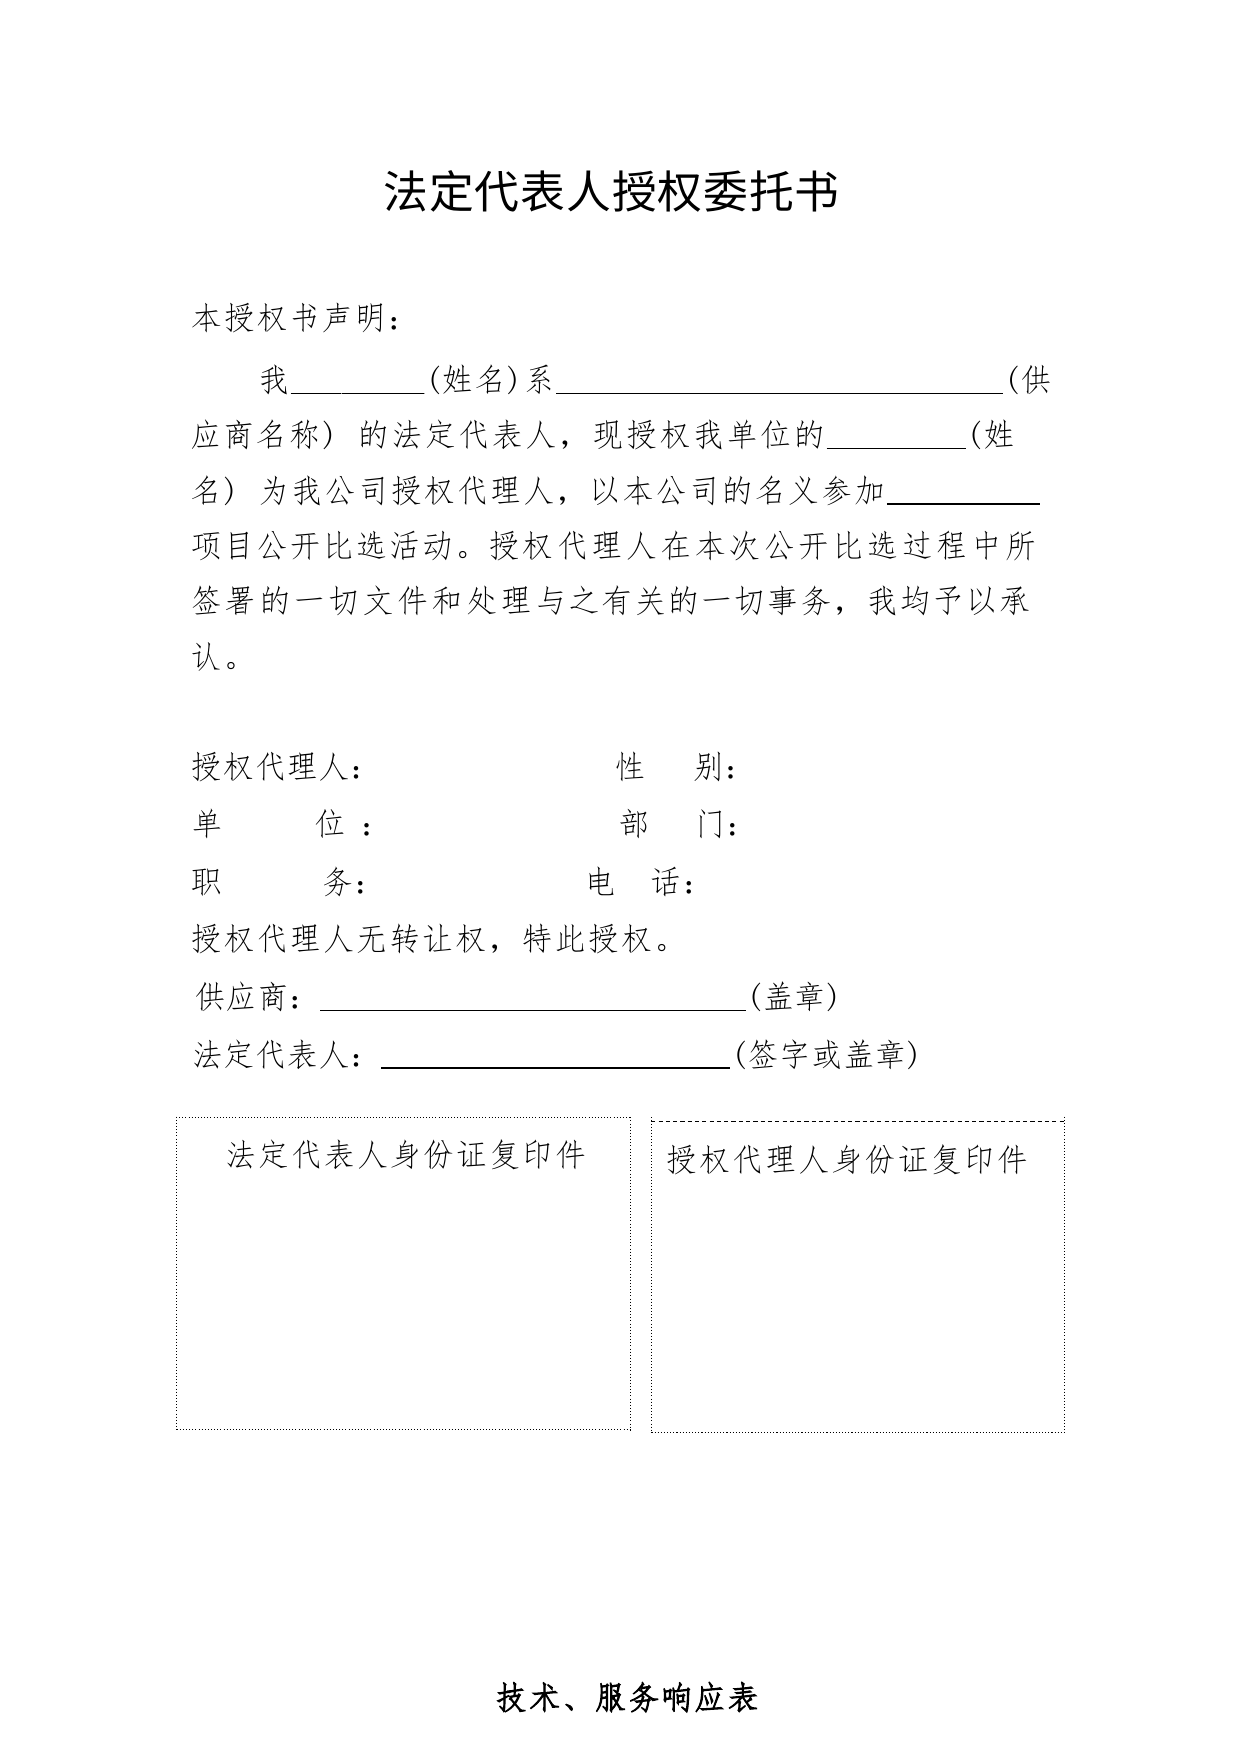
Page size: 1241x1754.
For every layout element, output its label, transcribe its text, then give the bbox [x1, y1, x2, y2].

text 单 位 ： 部 门： [190, 808, 1064, 843]
text 技术、服务响应表 [189, 1681, 1064, 1716]
text 供应商： (盖章) [193, 981, 1064, 1015]
text 本授权书声明： [190, 301, 1064, 336]
text 法定代表人： (签字或盖章) [191, 1038, 1064, 1073]
text 授权代理人： 性 别： [189, 750, 1064, 785]
text 授权代理人无转让权，特此授权。 [189, 923, 1064, 957]
table_header 法定代表人身份证复印件 [176, 1117, 630, 1429]
text 法定代表人授权委托书 [383, 160, 1064, 220]
text 职 务： 电 话： [189, 865, 1064, 900]
table_header 授权代理人身份证复印件 [652, 1117, 1064, 1431]
table_header [630, 1117, 652, 1431]
text 我 (姓名)系 (供应商名称) 的法定代表人，现授权我单位的 (姓名) 为我公司授权代理人，以本公司的名义参加 项目公开比选活动。授权代理人在本次公开比选过程中所签署的一切文件和处理与之有关的一切事务，我均予以承认。 [189, 359, 1053, 673]
